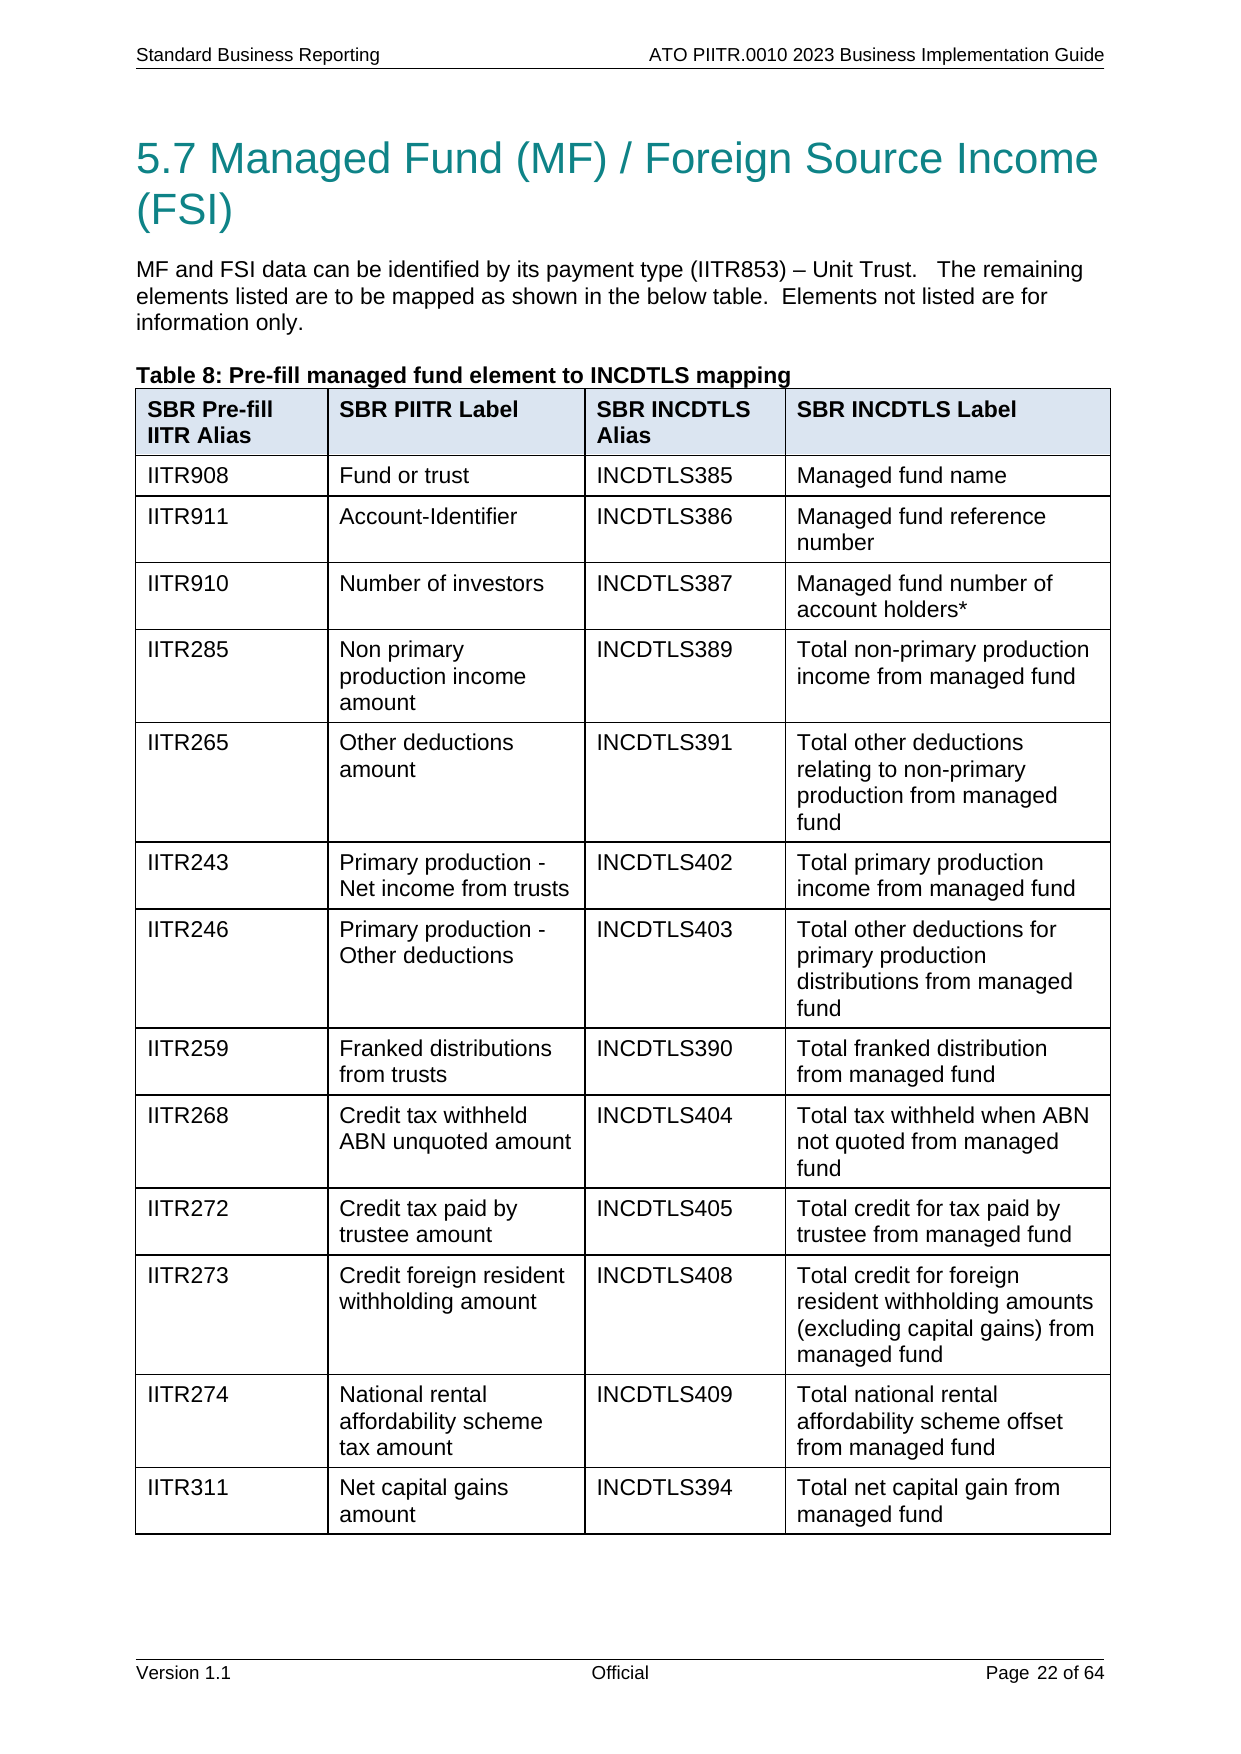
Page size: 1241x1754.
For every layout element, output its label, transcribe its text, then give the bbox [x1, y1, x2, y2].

table_cell IITR274 [136, 1375, 327, 1467]
table_header SBR INCDTLS Label [786, 389, 1110, 454]
table_cell Net capital gains amount [329, 1468, 584, 1533]
table_cell IITR265 [136, 723, 327, 841]
table_cell INCDTLS385 [586, 456, 785, 495]
table_cell INCDTLS390 [586, 1029, 785, 1094]
table_cell Credit tax withheld ABN unquoted amount [329, 1096, 584, 1187]
table_cell Total other deductions relating to non-primary production from managed fund [786, 723, 1110, 841]
table_cell IITR285 [136, 630, 327, 722]
table_cell Managed fund number of account holders* [786, 563, 1110, 628]
table_cell INCDTLS408 [586, 1256, 785, 1373]
table_cell Account-Identifier [329, 497, 584, 562]
table_cell INCDTLS409 [586, 1375, 785, 1467]
table_cell INCDTLS391 [586, 723, 785, 841]
table_cell Total credit for tax paid by trustee from managed fund [786, 1189, 1110, 1254]
table_cell Total net capital gain from managed fund [786, 1468, 1110, 1533]
text Managed fund (MF) / Foreign source income (FSI) [136, 133, 1104, 233]
table_cell IITR273 [136, 1256, 327, 1373]
table_header SBR Pre-fill IITR Alias [136, 389, 327, 454]
table_cell Total credit for foreign resident withholding amounts (excluding capital gains) from managed fund [786, 1256, 1110, 1373]
table_cell IITR911 [136, 497, 327, 562]
table_cell INCDTLS402 [586, 843, 785, 908]
table_cell INCDTLS403 [586, 910, 785, 1027]
table_cell IITR268 [136, 1096, 327, 1187]
table_cell IITR272 [136, 1189, 327, 1254]
table_cell Primary production - Other deductions [329, 910, 584, 1027]
table_cell IITR910 [136, 563, 327, 628]
table_cell INCDTLS404 [586, 1096, 785, 1187]
table_cell INCDTLS389 [586, 630, 785, 722]
table_cell Credit foreign resident withholding amount [329, 1256, 584, 1373]
table_cell Number of investors [329, 563, 584, 628]
table_cell IITR243 [136, 843, 327, 908]
table_cell Total non-primary production income from managed fund [786, 630, 1110, 722]
table_cell Total primary production income from managed fund [786, 843, 1110, 908]
table_cell Primary production - Net income from trusts [329, 843, 584, 908]
table_cell Managed fund name [786, 456, 1110, 495]
table_cell IITR908 [136, 456, 327, 495]
table_cell Total national rental affordability scheme offset from managed fund [786, 1375, 1110, 1467]
table_cell Franked distributions from trusts [329, 1029, 584, 1094]
table_cell Total franked distribution from managed fund [786, 1029, 1110, 1094]
table_cell Managed fund reference number [786, 497, 1110, 562]
table_cell INCDTLS394 [586, 1468, 785, 1533]
table_cell INCDTLS386 [586, 497, 785, 562]
table_cell National rental affordability scheme tax amount [329, 1375, 584, 1467]
table_cell IITR259 [136, 1029, 327, 1094]
table_header SBR PIITR Label [329, 389, 584, 454]
table_cell Credit tax paid by trustee amount [329, 1189, 584, 1254]
table_cell Other deductions amount [329, 723, 584, 841]
table_cell IITR311 [136, 1468, 327, 1533]
table_cell Non primary production income amount [329, 630, 584, 722]
table_cell Total tax withheld when ABN not quoted from managed fund [786, 1096, 1110, 1187]
table_cell INCDTLS387 [586, 563, 785, 628]
table_cell IITR246 [136, 910, 327, 1027]
table_cell Fund or trust [329, 456, 584, 495]
table_header SBR INCDTLS Alias [586, 389, 785, 454]
table_cell INCDTLS405 [586, 1189, 785, 1254]
table_cell Total other deductions for primary production distributions from managed fund [786, 910, 1110, 1027]
text MF and FSI data can be identified by its payment type (IITR853) – Unit Trust. The remaining elements listed are to be mapped as shown in the below table. Elements not listed are for information only. [136, 256, 1104, 336]
